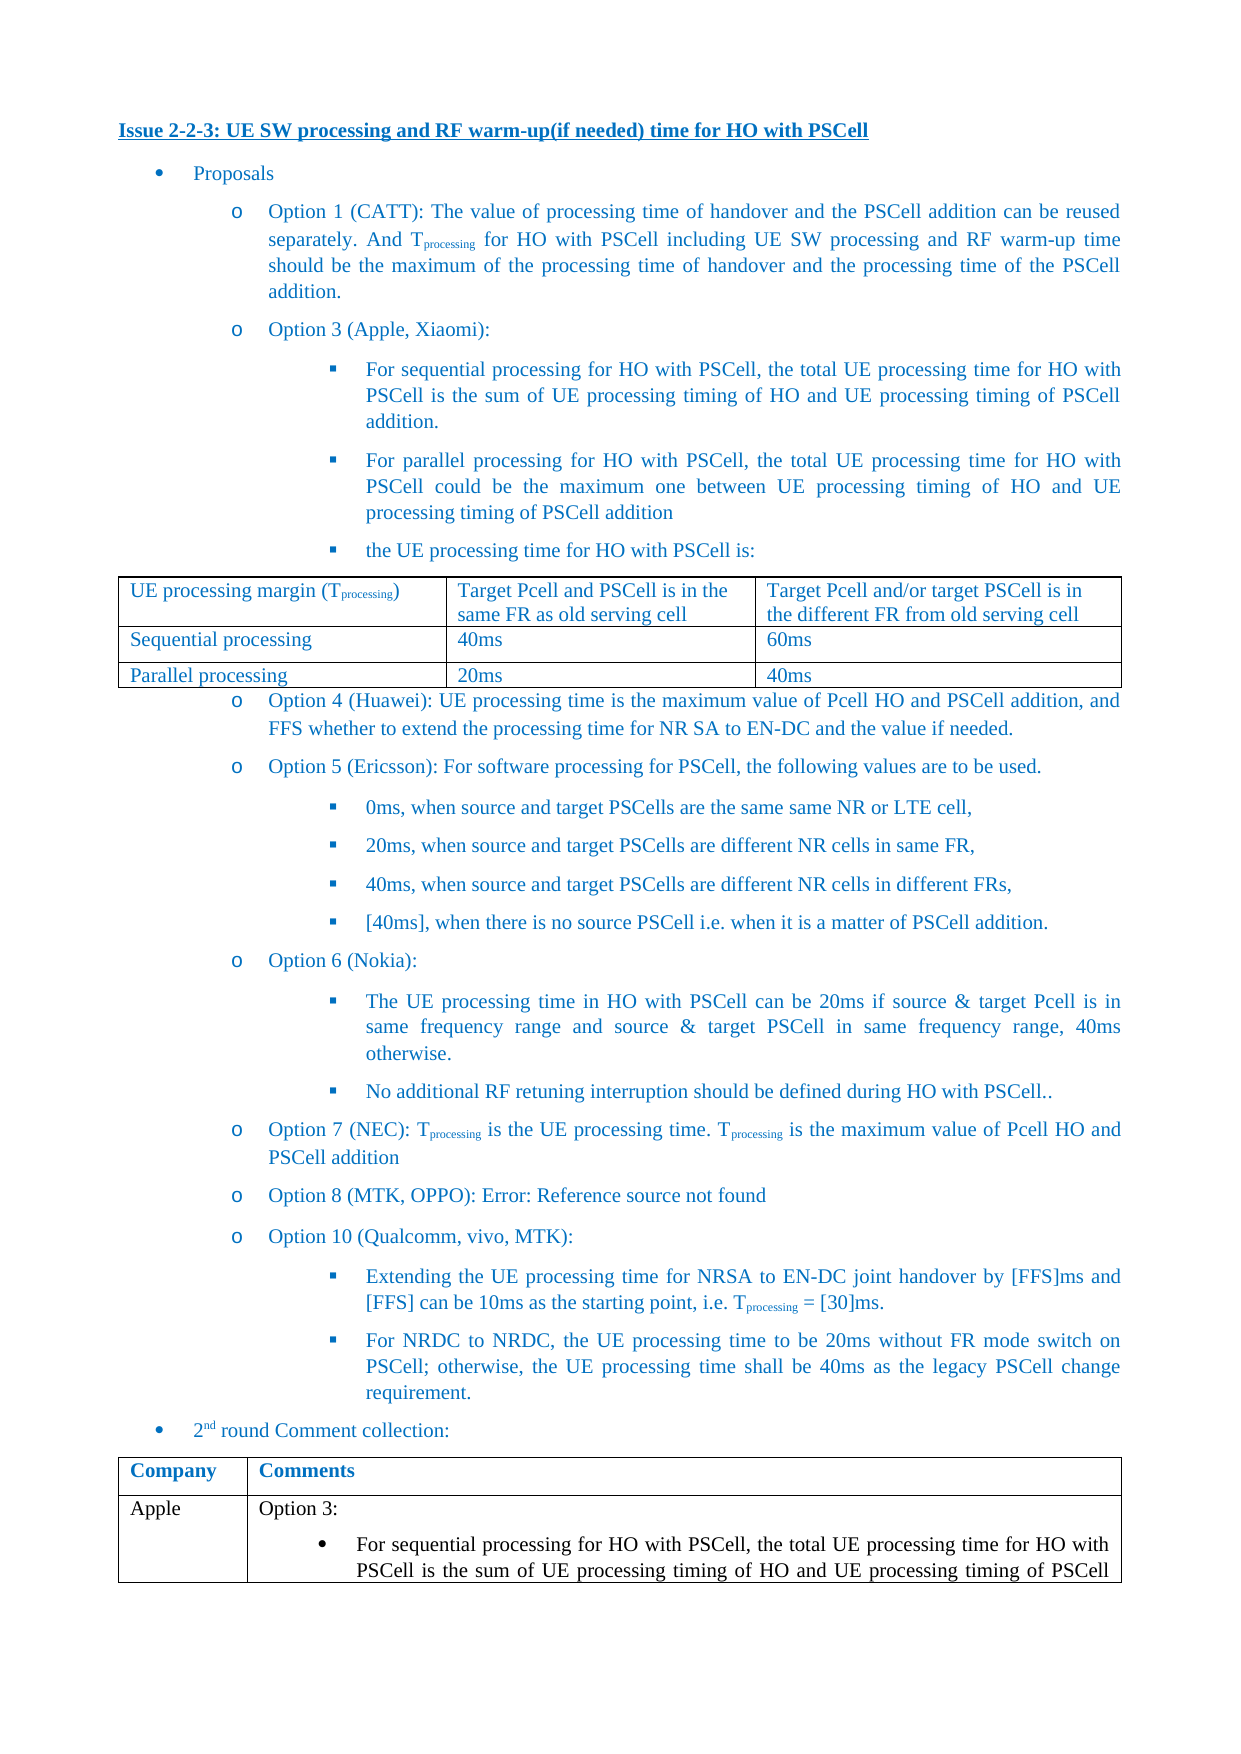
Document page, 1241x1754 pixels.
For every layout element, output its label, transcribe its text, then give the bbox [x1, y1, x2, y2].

table_cell 20ms [447, 663, 755, 687]
list Extending the UE processing time for NRSA to EN-DC joint handover by [FFS]ms and [FFS] can be 10ms as the starting point, i.e. Tprocessing = [30]ms. [328, 1264, 1122, 1314]
table_cell 40ms [447, 627, 755, 662]
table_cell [248, 1496, 1121, 1582]
table_header Target Pcell and/or target PSCell is in the different FR from old serving cell [756, 578, 1121, 626]
list 40ms, when source and target PSCells are different NR cells in different FRs, [328, 871, 1122, 896]
list [40ms], when there is no source PSCell i.e. when it is a matter of PSCell addition. [328, 910, 1122, 934]
list the UE processing time for HO with PSCell is: [328, 538, 1122, 562]
list For parallel processing for HO with PSCell, the total UE processing time for HO with PSCell could be the maximum one between UE processing timing of HO and UE processing timing of PSCell addition [328, 448, 1122, 524]
list 0ms, when source and target PSCells are the same same NR or LTE cell, [328, 794, 1122, 819]
list 2nd round Comment collection: [156, 1418, 1122, 1442]
table_cell 40ms [756, 663, 1121, 687]
list For sequential processing for HO with PSCell, the total UE processing time for HO with PSCell is the sum of UE processing timing of HO and UE processing timing of PSCell addition. [328, 357, 1122, 433]
table_cell 60ms [756, 627, 1121, 662]
text Issue 2-2-3: UE SW processing and RF warm-up(if needed) time for HO with PSCell [118, 118, 1122, 142]
list Option 1 (CATT): The value of processing time of handover and the PSCell addition can be reused separately. And Tprocessing for HO with PSCell including UE SW processing and RF warm-up time should be the maximum of the processing time of handover and the processing time of the PSCell addition. [231, 199, 1122, 303]
table_header Target Pcell and PSCell is in the same FR as old serving cell [447, 578, 755, 626]
list 20ms, when source and target PSCells are different NR cells in same FR, [328, 833, 1122, 857]
table_header Company [119, 1458, 247, 1494]
list No additional RF retuning interruption should be defined during HO with PSCell.. [328, 1079, 1122, 1103]
list Option 4 (Huawei): UE processing time is the maximum value of Pcell HO and PSCell addition, and FFS whether to extend the processing time for NR SA to EN-DC and the value if needed. [231, 688, 1122, 740]
list Option 5 (Ericsson): For software processing for PSCell, the following values are to be used. [231, 754, 1122, 780]
table_cell Apple [119, 1496, 247, 1582]
table_header Comments [248, 1458, 1121, 1494]
table_header UE processing margin (Tprocessing) [119, 578, 446, 626]
list For NRDC to NRDC, the UE processing time to be 20ms without FR mode switch on PSCell; otherwise, the UE processing time shall be 40ms as the legacy PSCell change requirement. [328, 1328, 1122, 1404]
list Option 10 (Qualcomm, vivo, MTK): [231, 1223, 1122, 1249]
list Option 3 (Apple, Xiaomi): [231, 317, 1122, 343]
table_cell Sequential processing [119, 627, 446, 662]
table_cell Parallel processing [119, 663, 446, 687]
list Option 7 (NEC): Tprocessing is the UE processing time. Tprocessing is the maximum value of Pcell HO and PSCell addition [231, 1117, 1122, 1169]
list Option 6 (Nokia): [231, 948, 1122, 974]
list The UE processing time in HO with PSCell can be 20ms if source & target Pcell is in same frequency range and source & target PSCell in same frequency range, 40ms otherwise. [328, 988, 1122, 1064]
list Proposals [156, 161, 1122, 185]
